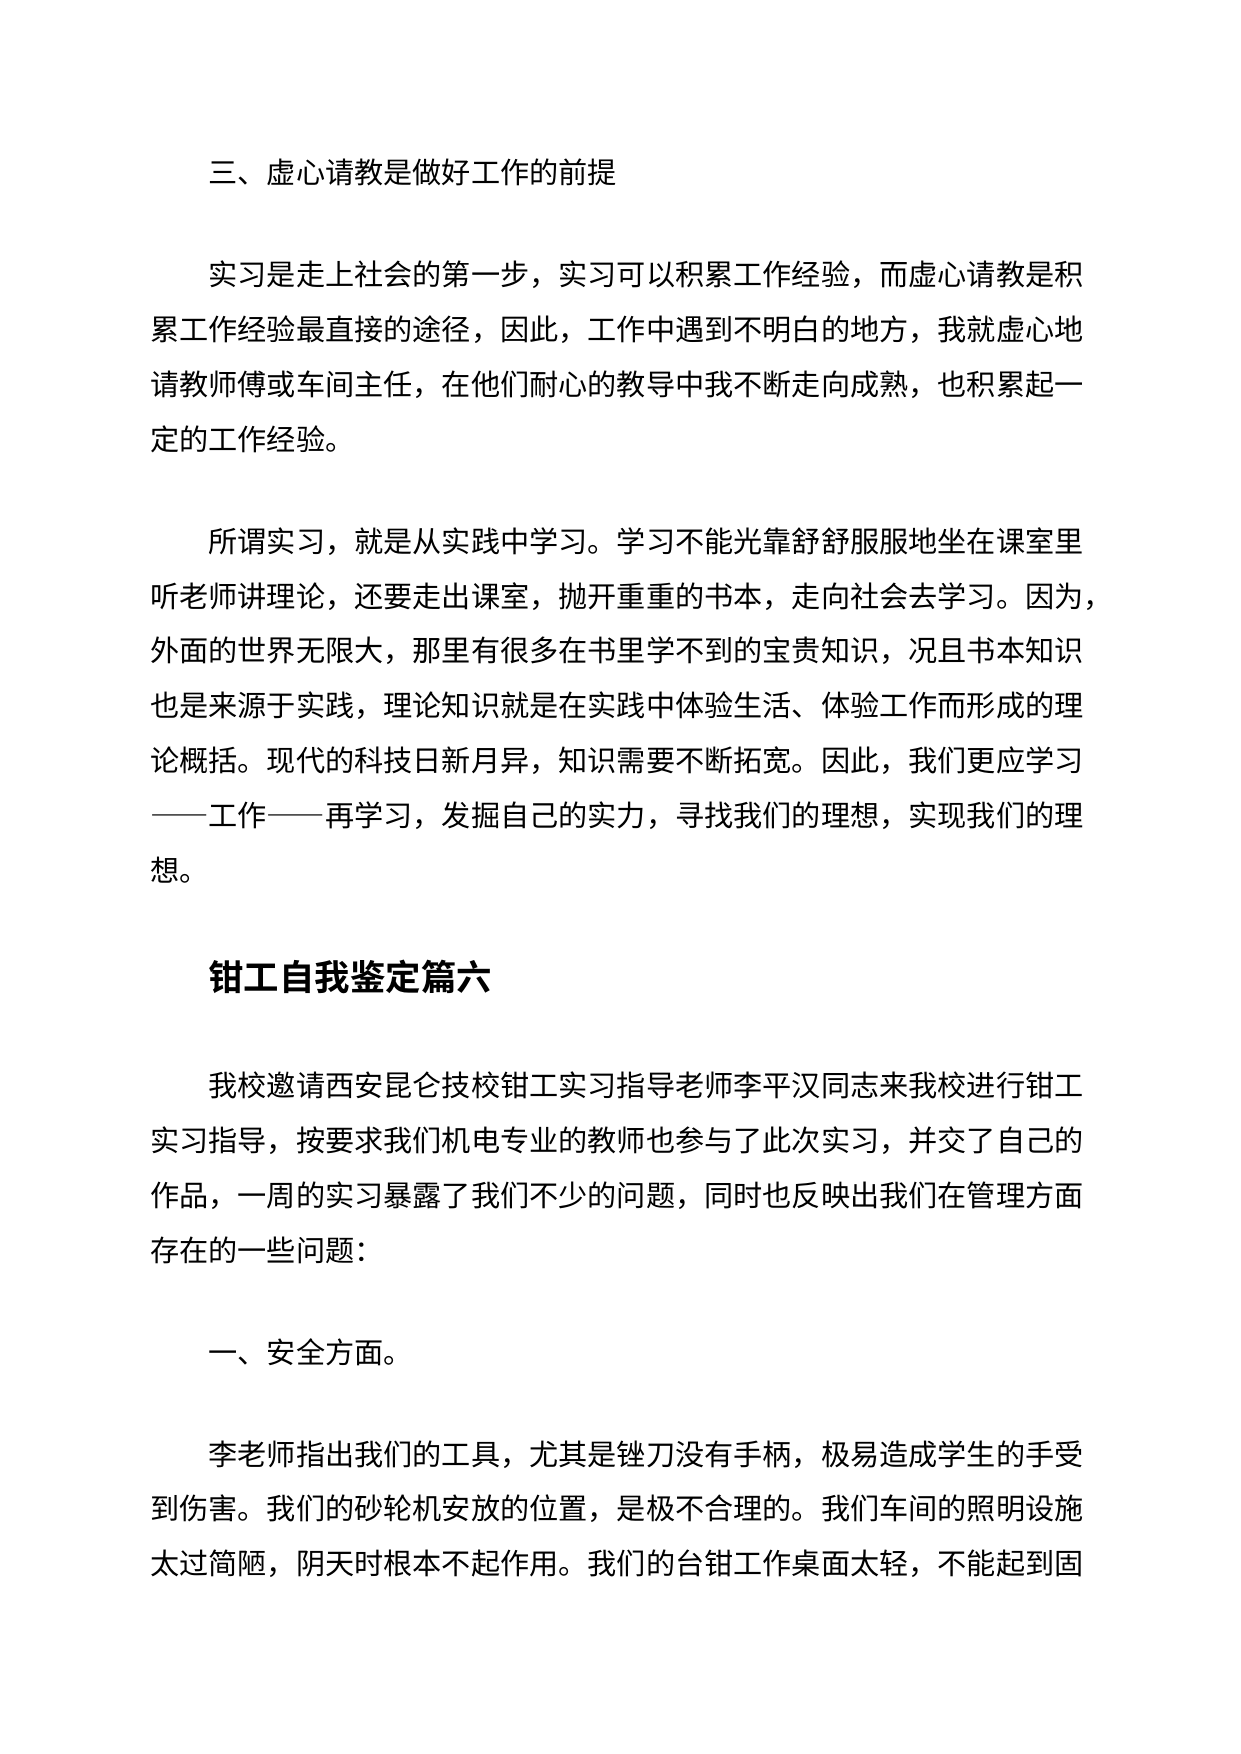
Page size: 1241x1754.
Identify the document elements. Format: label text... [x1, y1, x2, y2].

text 一、安全方面。 [150, 1329, 1090, 1372]
text 三、虚心请教是做好工作的前提 [150, 150, 1090, 192]
text 实习是走上社会的第一步，实习可以积累工作经验，而虚心请教是积累工作经验最直接的途径，因此，工作中遇到不明白的地方，我就虚心地请教师傅或车间主任，在他们耐心的教导中我不断走向成熟，也积累起一定的工作经验。 [150, 252, 1090, 459]
text 我校邀请西安昆仑技校钳工实习指导老师李平汉同志来我校进行钳工实习指导，按要求我们机电专业的教师也参与了此次实习，并交了自己的作品，一周的实习暴露了我们不少的问题，同时也反映出我们在管理方面存在的一些问题： [150, 1063, 1090, 1270]
text 所谓实习，就是从实践中学习。学习不能光靠舒舒服服地坐在课室里听老师讲理论，还要走出课室，抛开重重的书本，走向社会去学习。因为，外面的世界无限大，那里有很多在书里学不到的宝贵知识，况且书本知识也是来源于实践，理论知识就是在实践中体验生活、体验工作而形成的理论概括。现代的科技日新月异，知识需要不断拓宽。因此，我们更应学习——工作——再学习，发掘自己的实力，寻找我们的理想，实现我们的理想。 [150, 518, 1090, 890]
text 钳工自我鉴定篇六 [150, 949, 1090, 1001]
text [150, 1431, 1090, 1583]
